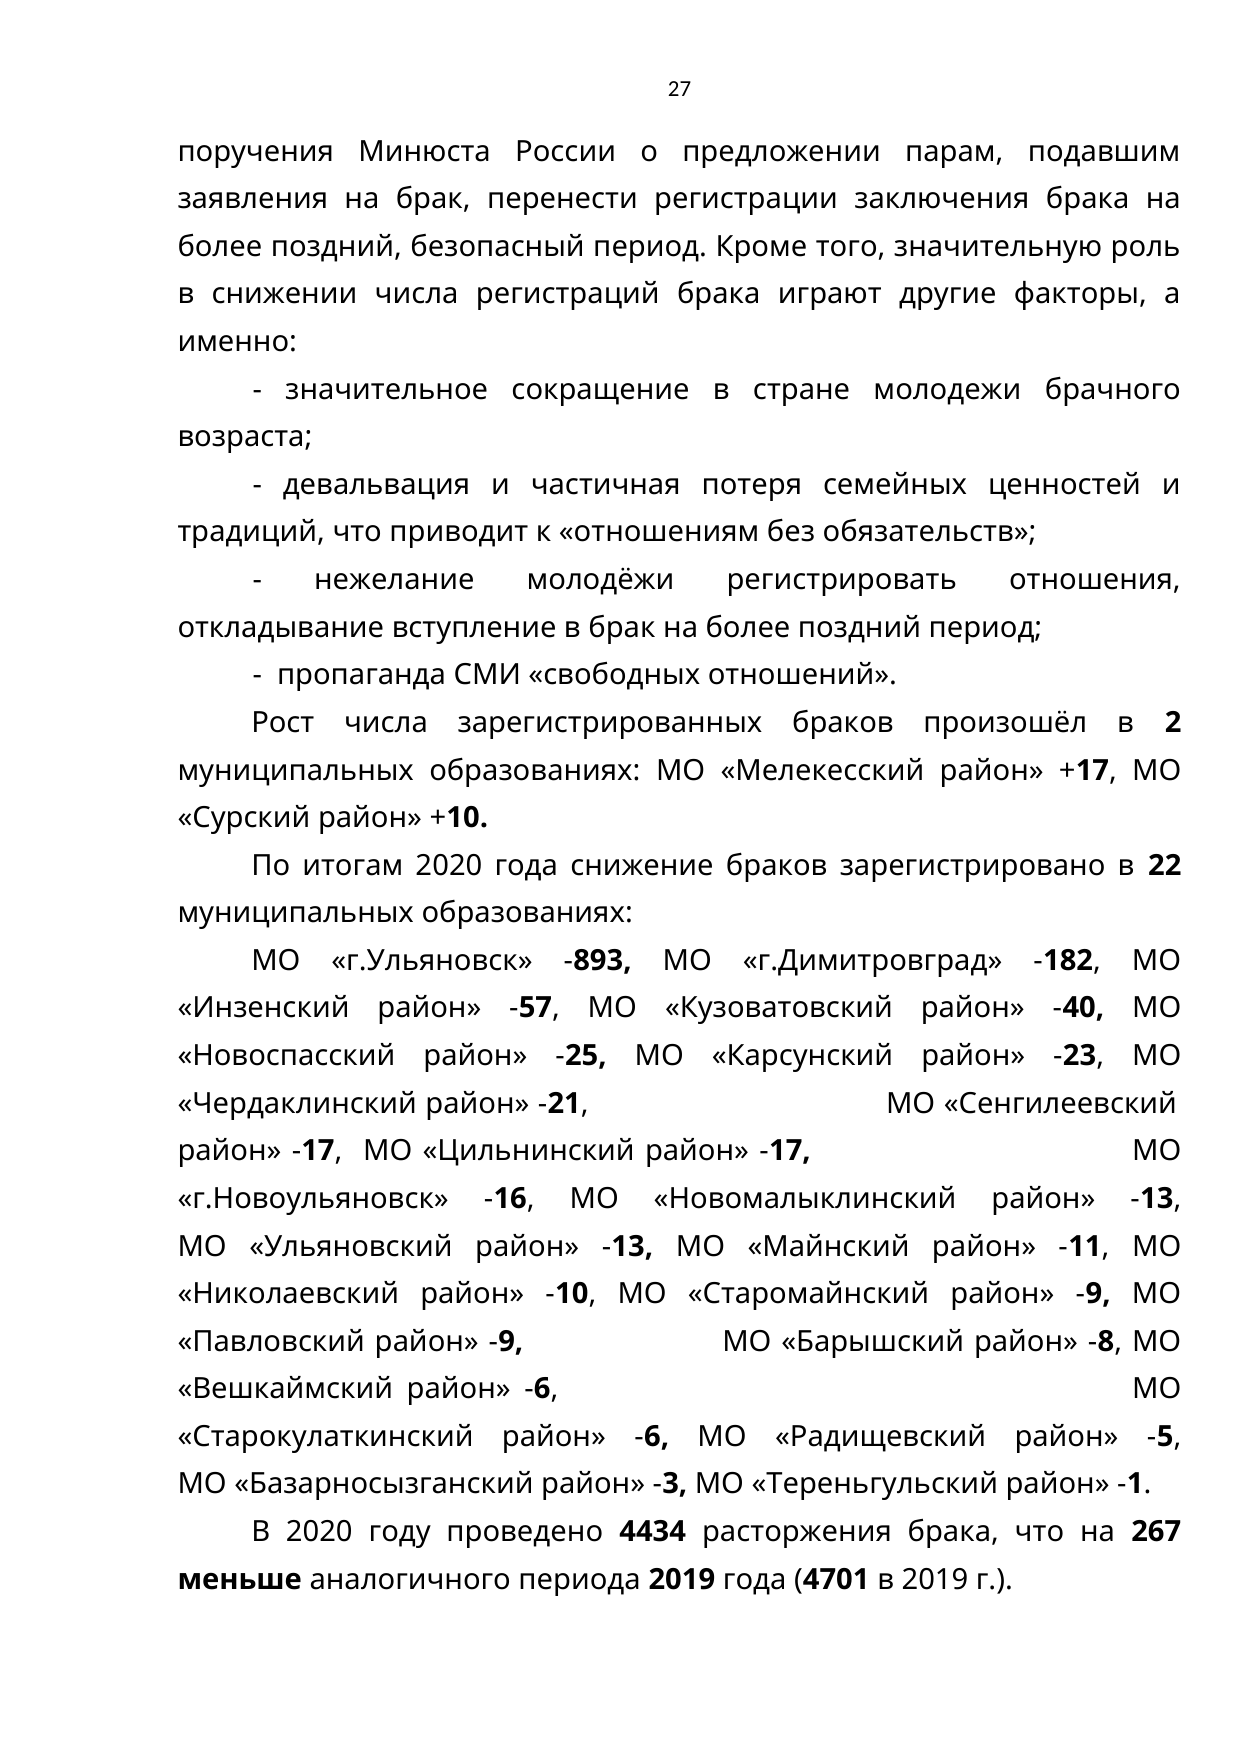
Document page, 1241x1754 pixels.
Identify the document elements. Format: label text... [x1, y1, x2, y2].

text Рост числа зарегистрированных браков произошёл в 2 муниципальных образованиях: МО «Мелекесский район» +17, МО «Сурский район» +10. [177, 701, 1181, 836]
text - нежелание молодёжи регистрировать отношения, откладывание вступление в брак на более поздний период; [177, 558, 1181, 646]
text МО «г.Ульяновск» -893, МО «г.Димитровград» -182, МО «Инзенский район» -57, МО «Кузоватовский район» -40, МО «Новоспасский район» -25, МО «Карсунский район» -23, МО «Чердаклинский район» -21, МО «Сенгилеевский район» -17, МО «Цильнинский район» -17, МО «г.Новоульяновск» -16, МО «Новомалыклинский район» -13, МО «Ульяновский район» -13, МО «Майнский район» -11, МО «Николаевский район» -10, МО «Старомайнский район» -9, МО «Павловский район» -9, МО «Барышский район» -8, МО «Вешкаймский район» -6, МО «Старокулаткинский район» -6, МО «Радищевский район» -5, МО «Базарносызганский район» -3, МО «Тереньгульский район» -1. [177, 939, 1181, 1502]
text - девальвация и частичная потеря семейных ценностей и традиций, что приводит к «отношениям без обязательств»; [177, 463, 1181, 550]
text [177, 130, 1181, 360]
text - пропаганда СМИ «свободных отношений». [177, 653, 1181, 693]
text В 2020 году проведено 4434 расторжения брака, что на 267 меньше аналогичного периода 2019 года (4701 в 2019 г.). [177, 1510, 1181, 1598]
text - значительное сокращение в стране молодежи брачного возраста; [177, 368, 1181, 455]
text По итогам 2020 года снижение браков зарегистрировано в 22 муниципальных образованиях: [177, 844, 1181, 931]
